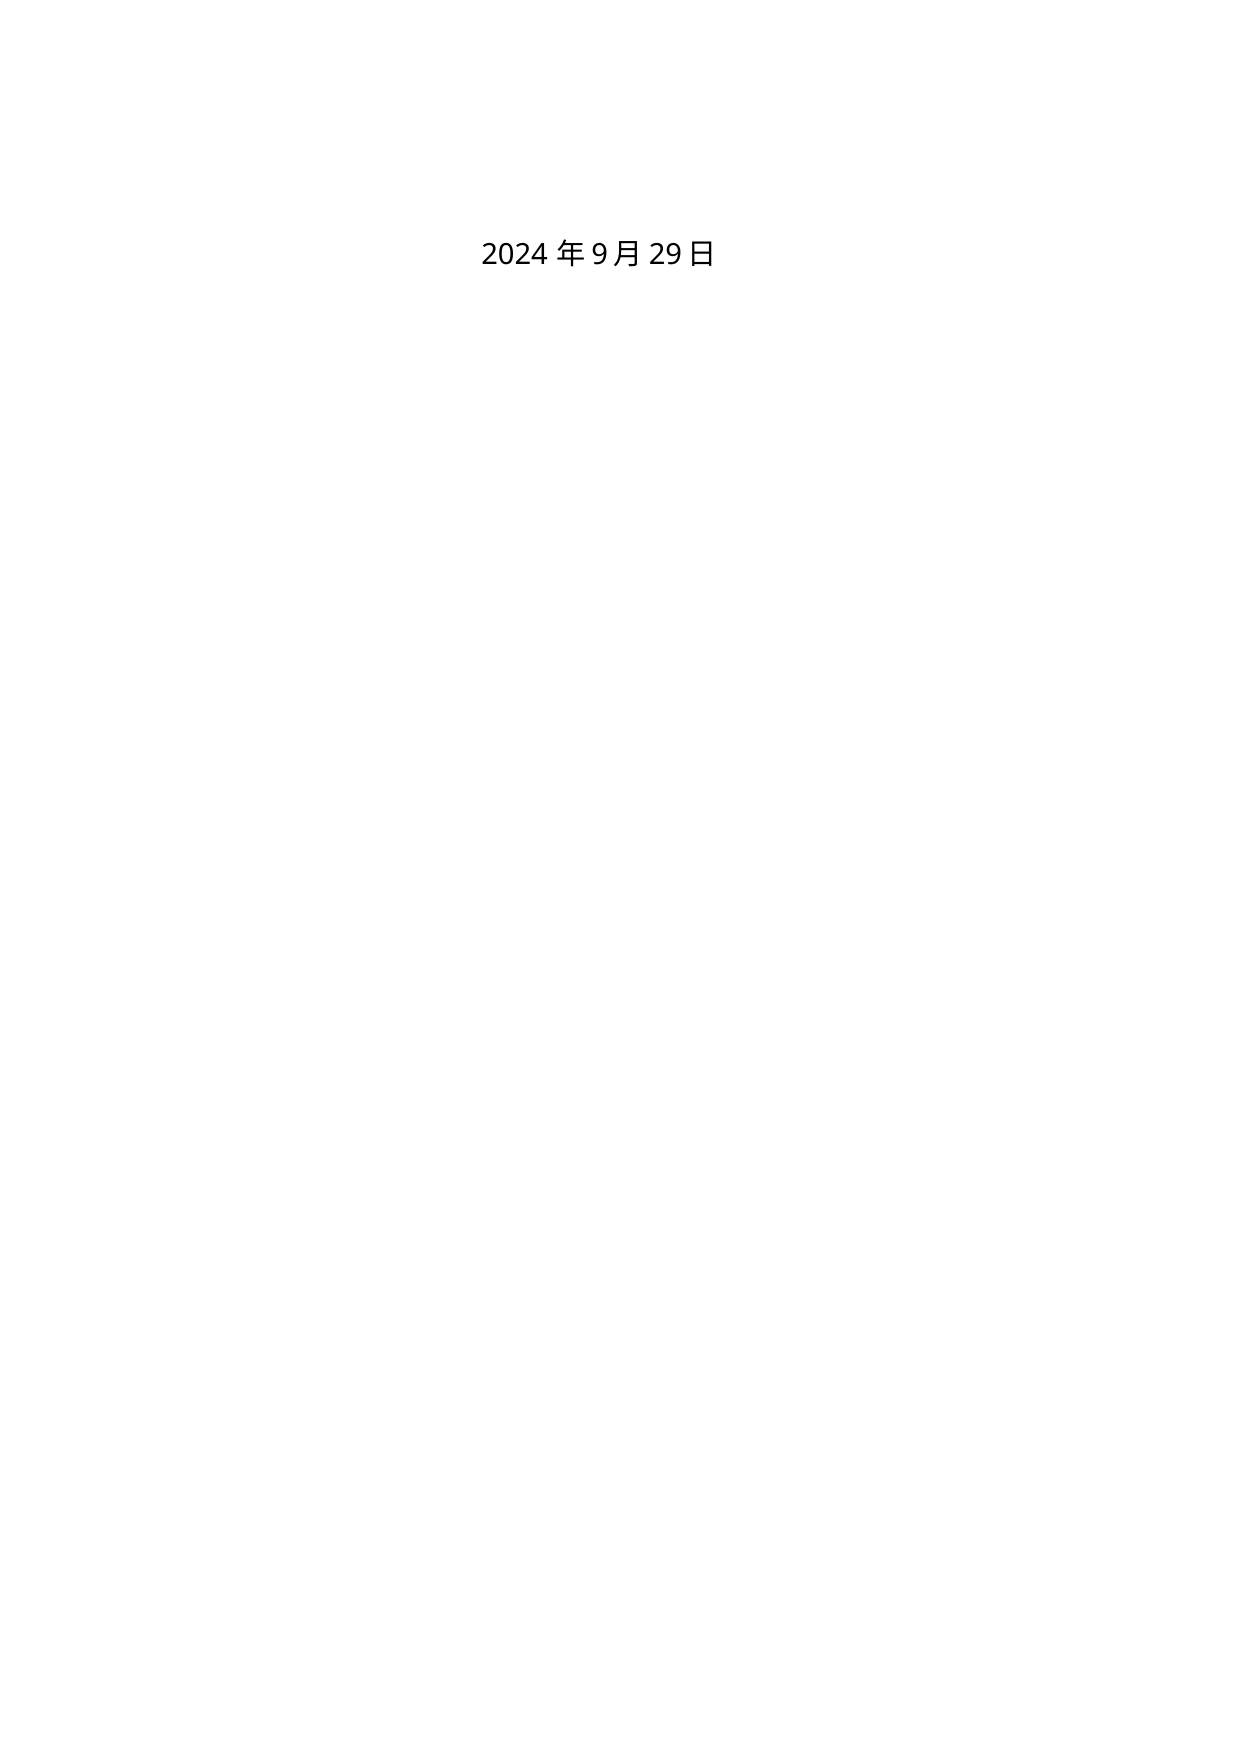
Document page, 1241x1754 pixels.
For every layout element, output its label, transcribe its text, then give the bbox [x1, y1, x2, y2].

text 2024 年9月29日 [165, 219, 1087, 284]
